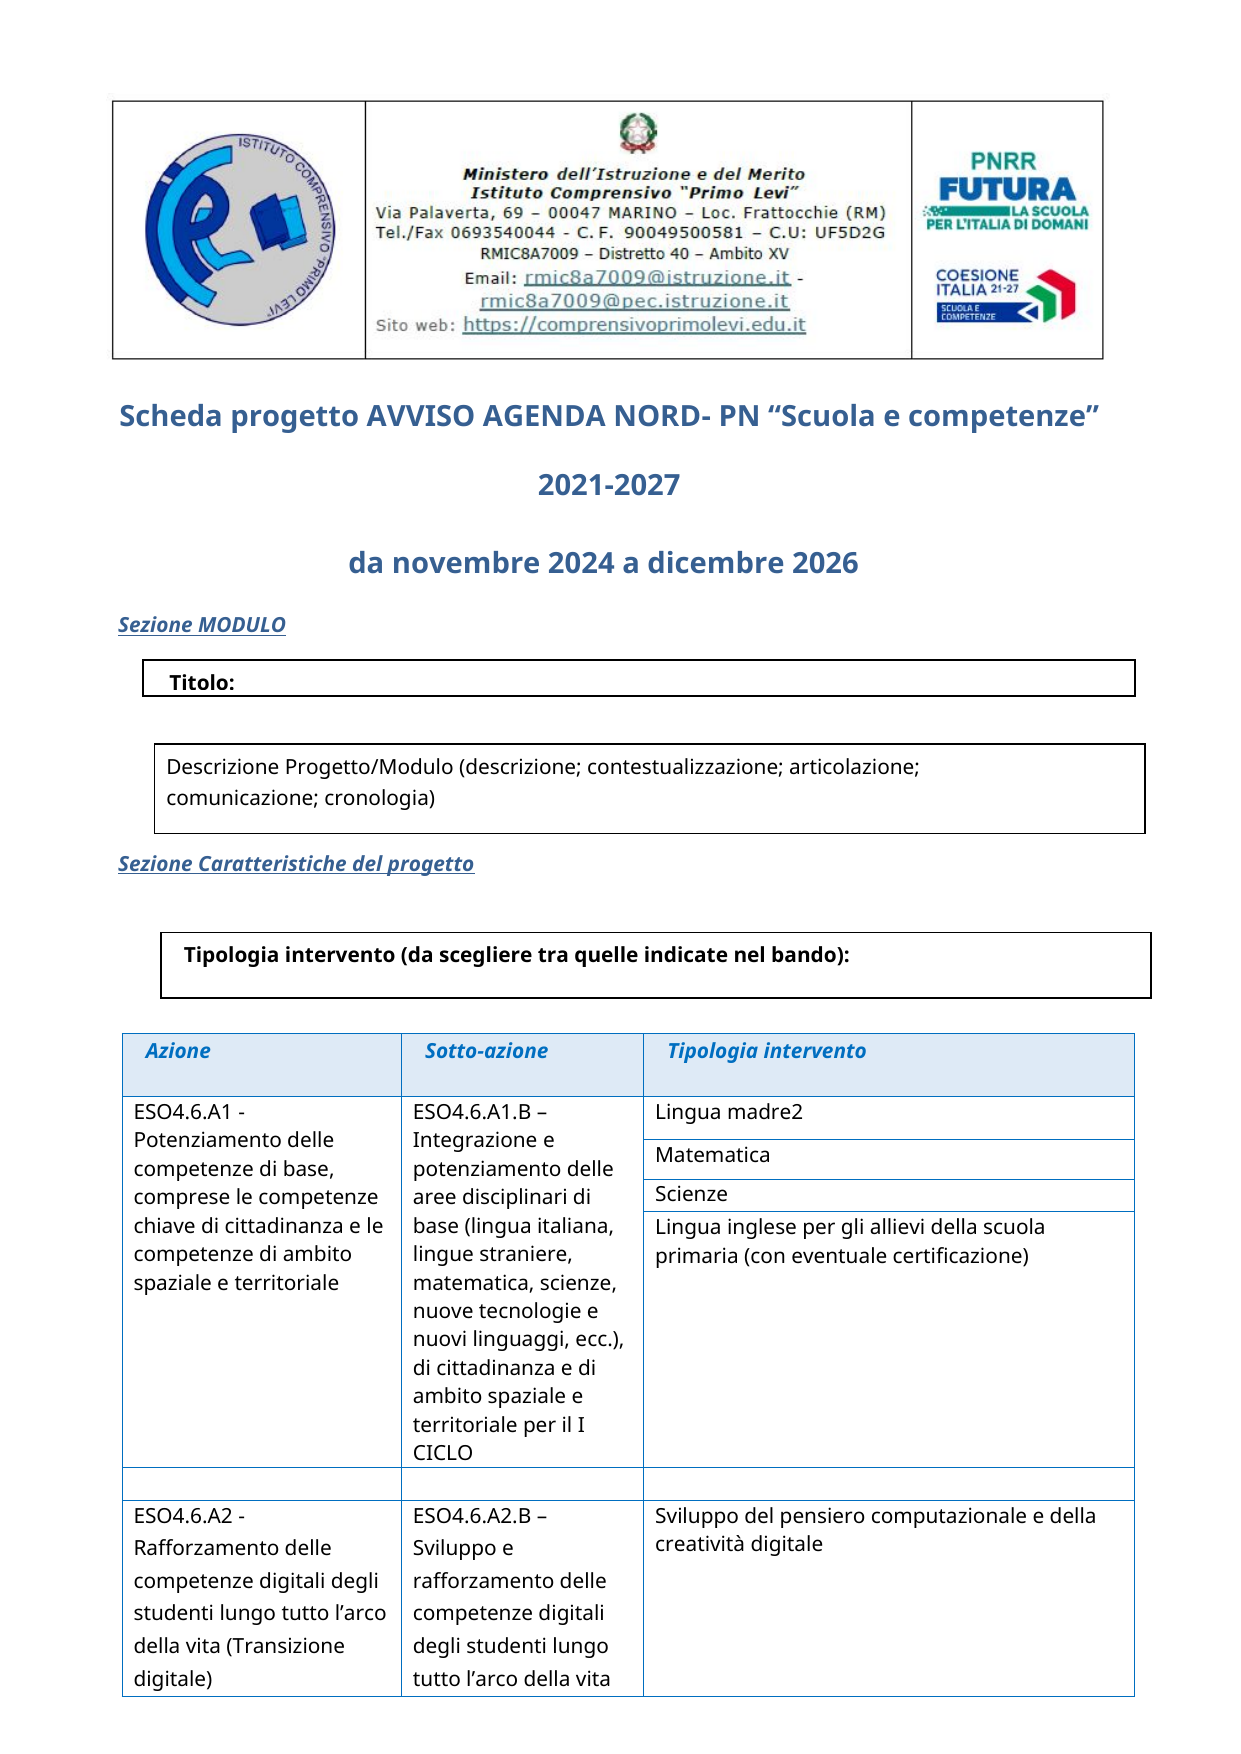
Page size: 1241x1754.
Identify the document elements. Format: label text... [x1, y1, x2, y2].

table_cell ESO4.6.A1 - Potenziamento delle competenze di base, comprese le competenze chiave di cittadinanza e le competenze di ambito spaziale e territoriale [123, 1097, 401, 1467]
table_header Azione [123, 1034, 401, 1096]
table_cell Matematica [644, 1140, 1134, 1178]
table_cell Scienze [644, 1180, 1134, 1211]
table_cell [402, 1468, 643, 1500]
subtitle Scheda progetto AVVISO AGENDA NORD- PN “Scuola e competenze” 2021-2027 [106, 367, 1101, 504]
table_header Sotto-azione [402, 1034, 643, 1096]
table_cell Lingua madre2 [644, 1097, 1134, 1139]
table_header Tipologia intervento [644, 1034, 1134, 1096]
table_cell [123, 1468, 401, 1500]
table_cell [123, 1501, 401, 1696]
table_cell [644, 1501, 1134, 1696]
text Sezione Caratteristiche del progetto [118, 737, 1146, 877]
table_cell [644, 1468, 1134, 1500]
table_cell ESO4.6.A1.B – Integrazione e potenziamento delle aree disciplinari di base (lingua italiana, lingue straniere, matematica, scienze, nuove tecnologie e nuovi linguaggi, ecc.), di cittadinanza e di ambito spaziale e territoriale per il I CICLO [402, 1097, 643, 1467]
table_cell Lingua inglese per gli allievi della scuola primaria (con eventuale certificazione) [644, 1212, 1134, 1467]
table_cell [402, 1501, 643, 1696]
text Sezione MODULO [118, 611, 1146, 639]
subtitle da novembre 2024 a dicembre 2026 [106, 542, 1101, 582]
picture [106, 93, 1111, 367]
